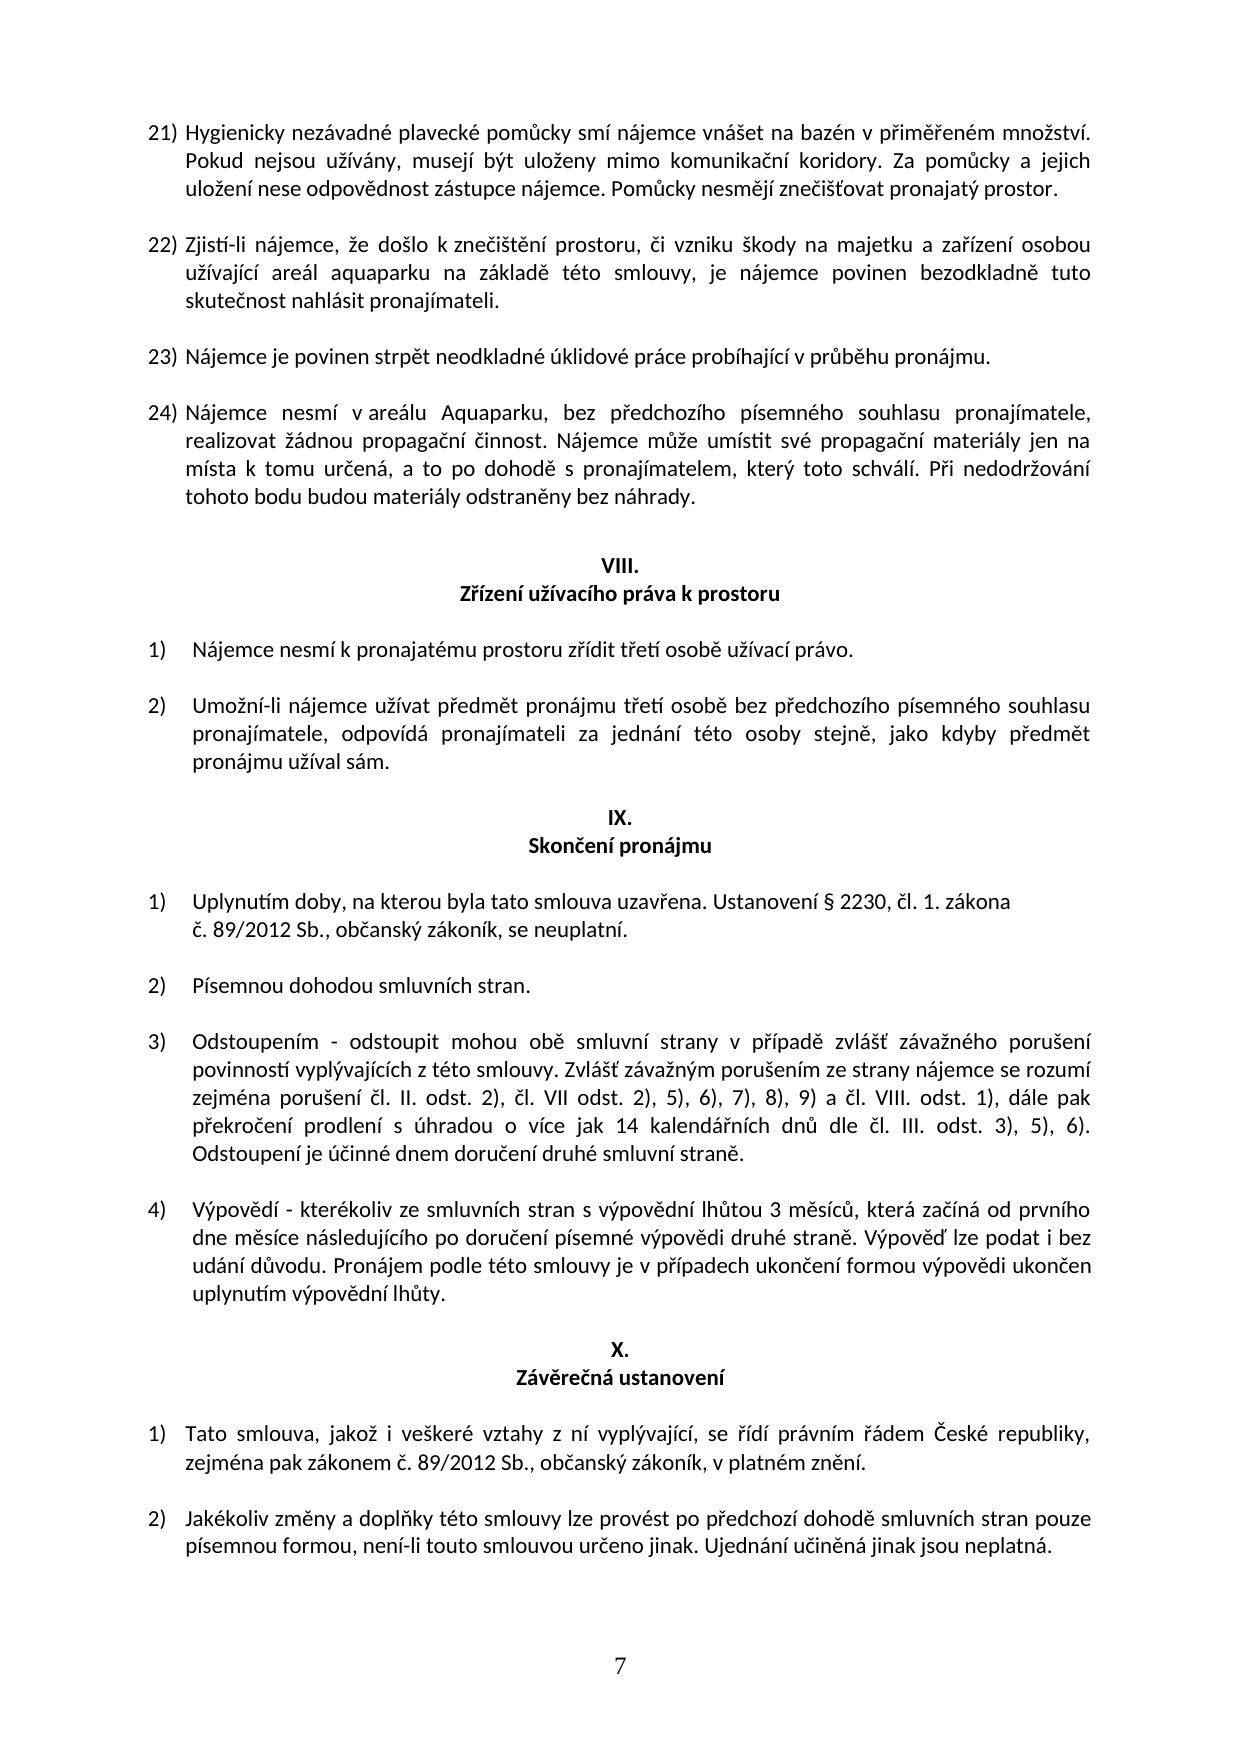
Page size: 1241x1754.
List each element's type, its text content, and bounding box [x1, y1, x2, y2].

list Hygienicky nezávadné plavecké pomůcky smí nájemce vnášet na bazén v přiměřeném množství. Pokud nejsou užívány, musejí být uloženy mimo komunikační koridory. Za pomůcky a jejich uložení nese odpovědnost zástupce nájemce. Pomůcky nesmějí znečišťovat pronajatý prostor. [148, 118, 1092, 202]
text Závěrečná ustanovení [148, 1363, 1092, 1392]
list Uplynutím doby, na kterou byla tato smlouva uzavřena. Ustanovení § 2230, čl. 1. zákona č. 89/2012 Sb., občanský zákoník, se neuplatní. [148, 887, 1092, 943]
list Nájemce nesmí k pronajatému prostoru zřídit třetí osobě užívací právo. [148, 635, 1092, 663]
text VIII. [148, 551, 1092, 579]
list Výpovědí - kterékoliv ze smluvních stran s výpovědní lhůtou 3 měsíců, která začíná od prvního dne měsíce následujícího po doručení písemné výpovědi druhé straně. Výpověď lze podat i bez udání důvodu. Pronájem podle této smlouvy je v případech ukončení formou výpovědi ukončen uplynutím výpovědní lhůty. [148, 1195, 1092, 1307]
list Umožní-li nájemce užívat předmět pronájmu třetí osobě bez předchozího písemného souhlasu pronajímatele, odpovídá pronajímateli za jednání této osoby stejně, jako kdyby předmět pronájmu užíval sám. [148, 691, 1092, 775]
list Tato smlouva, jakož i veškeré vztahy z ní vyplývající, se řídí právním řádem České republiky, zejména pak zákonem č. 89/2012 Sb., občanský zákoník, v platném znění. [148, 1419, 1092, 1476]
text Skončení pronájmu [148, 831, 1092, 859]
text X. [148, 1336, 1092, 1363]
list Nájemce nesmí v areálu Aquaparku, bez předchozího písemného souhlasu pronajímatele, realizovat žádnou propagační činnost. Nájemce může umístit své propagační materiály jen na místa k tomu určená, a to po dohodě s pronajímatelem, který toto schválí. Při nedodržování tohoto bodu budou materiály odstraněny bez náhrady. [148, 398, 1092, 510]
list Odstoupením - odstoupit mohou obě smluvní strany v případě zvlášť závažného porušení povinností vyplývajících z této smlouvy. Zvlášť závažným porušením ze strany nájemce se rozumí zejména porušení čl. II. odst. 2), čl. VII odst. 2), 5), 6), 7), 8), 9) a čl. VIII. odst. 1), dále pak překročení prodlení s úhradou o více jak 14 kalendářních dnů dle čl. III. odst. 3), 5), 6). Odstoupení je účinné dnem doručení druhé smluvní straně. [148, 1027, 1092, 1167]
list Jakékoliv změny a doplňky této smlouvy lze provést po předchozí dohodě smluvních stran pouze písemnou formou, není-li touto smlouvou určeno jinak. Ujednání učiněná jinak jsou neplatná. [148, 1504, 1092, 1560]
text Zřízení užívacího práva k prostoru [148, 579, 1092, 607]
list Nájemce je povinen strpět neodkladné úklidové práce probíhající v průběhu pronájmu. [148, 342, 1092, 370]
text IX. [148, 803, 1092, 831]
list Zjistí-li nájemce, že došlo k znečištění prostoru, či vzniku škody na majetku a zařízení osobou užívající areál aquaparku na základě této smlouvy, je nájemce povinen bezodkladně tuto skutečnost nahlásit pronajímateli. [148, 230, 1092, 314]
list Písemnou dohodou smluvních stran. [148, 971, 1092, 999]
